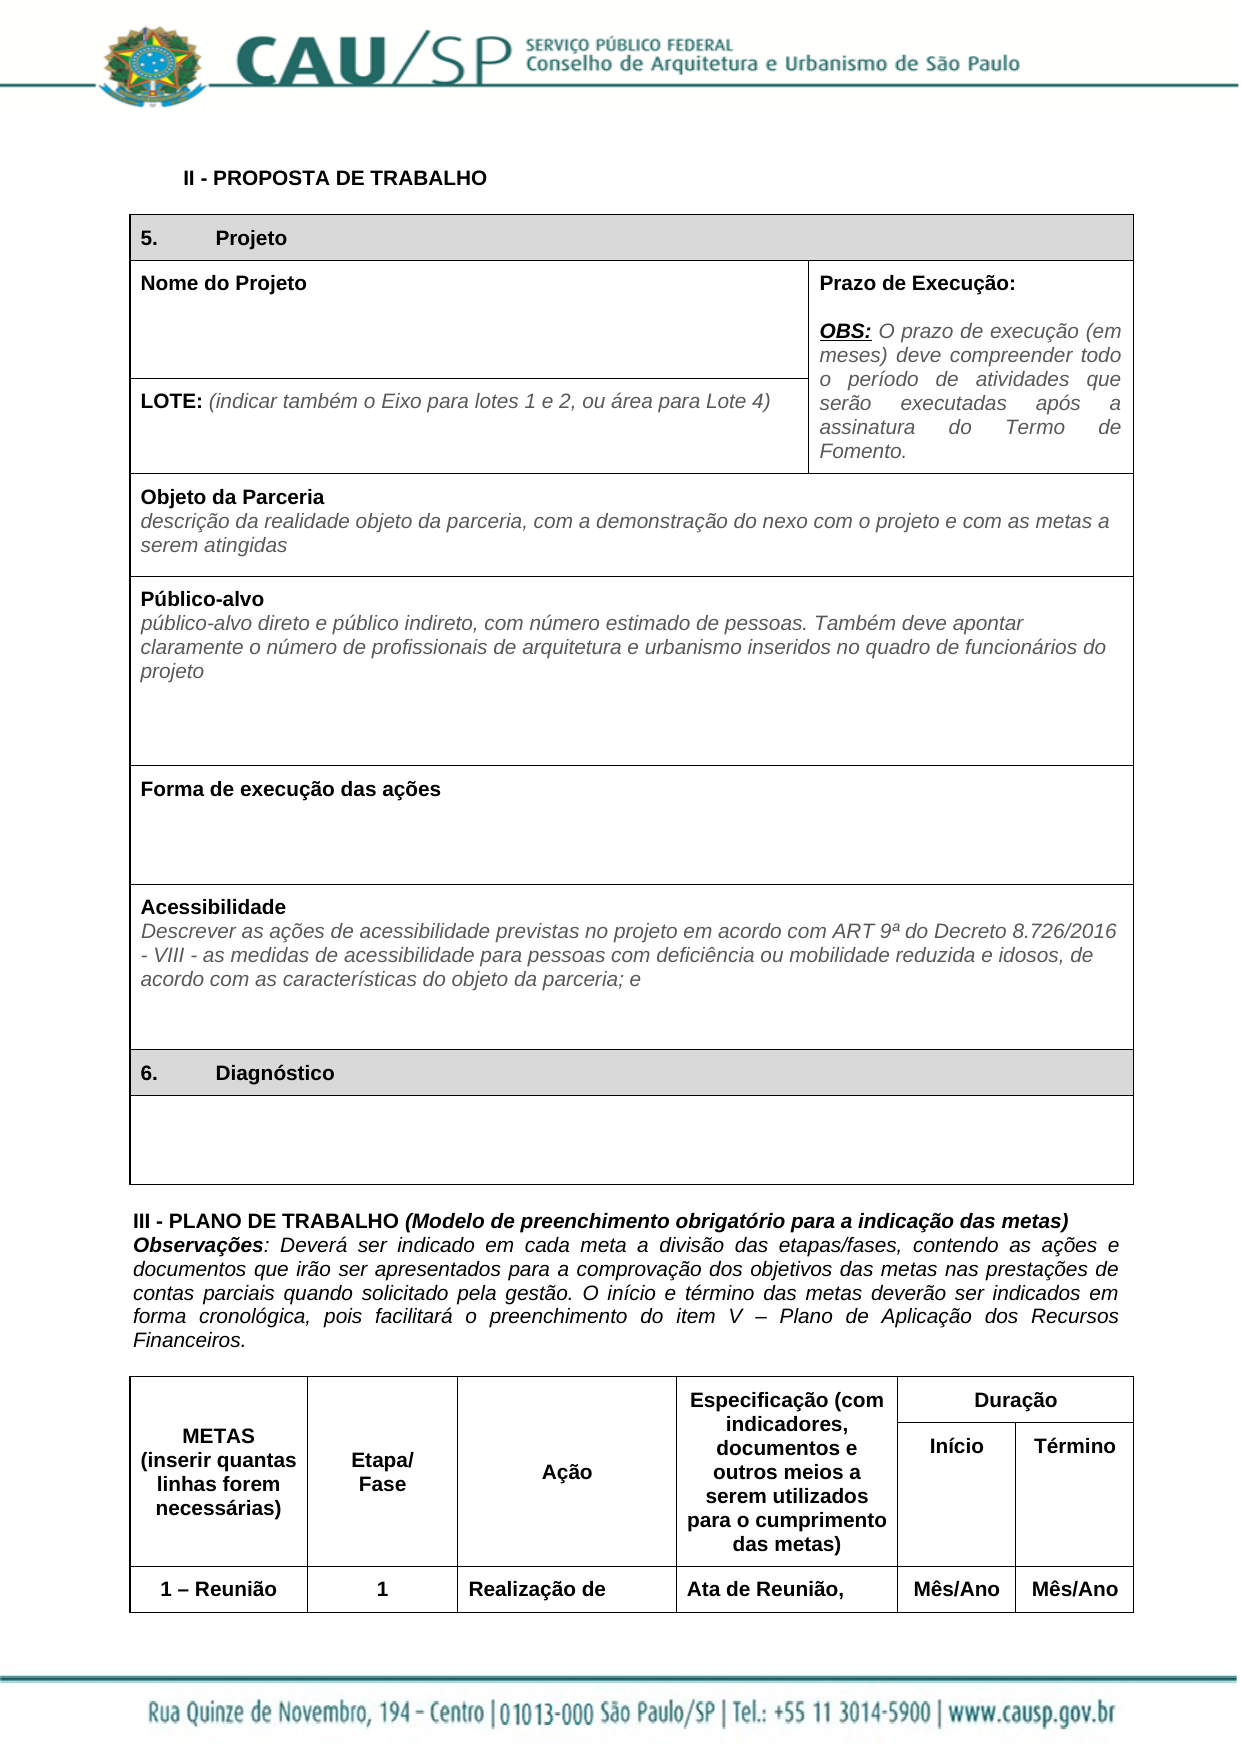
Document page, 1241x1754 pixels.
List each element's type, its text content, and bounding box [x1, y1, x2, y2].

text Observações: Deverá ser indicado em cada meta a divisão das etapas/fases, contendo as ações e documentos que irão ser apresentados para a comprovação dos objetivos das metas nas prestações de contas parciais quando solicitado pela gestão. O início e término das metas deverão ser indicados em forma cronológica, pois facilitará o preenchimento do item V – Plano de Aplicação dos Recursos Financeiros. [133, 1232, 1122, 1352]
table_header METAS (inserir quantas linhas forem necessárias) [131, 1377, 307, 1566]
picture [0, 0, 1239, 117]
table_cell Acessibilidade Descrever as ações de acessibilidade previstas no projeto em acordo com ART 9ª do Decreto 8.726/2016 - VIII - as medidas de acessibilidade para pessoas com deficiência ou mobilidade reduzida e idosos, de acordo com as características do objeto da parceria; e [131, 885, 1133, 1049]
table_header Projeto [131, 215, 1133, 260]
picture [0, 1652, 1237, 1754]
table_header Especificação (com indicadores, documentos e outros meios a serem utilizados para o cumprimento das metas) [677, 1377, 897, 1566]
table_cell LOTE: (indicar também o Eixo para lotes 1 e 2, ou área para Lote 4) [131, 379, 808, 473]
table_cell Objeto da Parceria descrição da realidade objeto da parceria, com a demonstração do nexo com o projeto e com as metas a serem atingidas [131, 474, 1133, 576]
table_cell [131, 1096, 1133, 1183]
table_cell 1 [308, 1567, 457, 1612]
table_header Ação [458, 1377, 676, 1566]
table_cell Nome do Projeto [131, 261, 808, 377]
table_header Etapa/ Fase [308, 1377, 457, 1566]
text II - PROPOSTA DE TRABALHO [177, 166, 1122, 190]
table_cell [677, 1567, 897, 1612]
table_cell Prazo de Execução: OBS: O prazo de execução (em meses) deve compreender todo o período de atividades que serão executadas após a assinatura do Termo de Fomento. [809, 261, 1133, 473]
table_cell Diagnóstico [131, 1050, 1133, 1095]
table_cell 1 – Reunião Inicial [131, 1567, 307, 1612]
table_cell Forma de execução das ações [131, 766, 1133, 883]
table_header Duração [898, 1377, 1133, 1422]
text III - PLANO DE TRABALHO (Modelo de preenchimento obrigatório para a indicação das metas) [133, 1208, 1122, 1232]
table_cell Público-alvo público-alvo direto e público indireto, com número estimado de pessoas. Também deve apontar claramente o número de profissionais de arquitetura e urbanismo inseridos no quadro de funcionários do projeto [131, 577, 1133, 765]
table_cell Mês/Ano [1016, 1567, 1133, 1612]
table_cell Término [1016, 1423, 1133, 1566]
table_cell Início [898, 1423, 1015, 1566]
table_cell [458, 1567, 676, 1612]
table_cell Mês/Ano [898, 1567, 1015, 1612]
